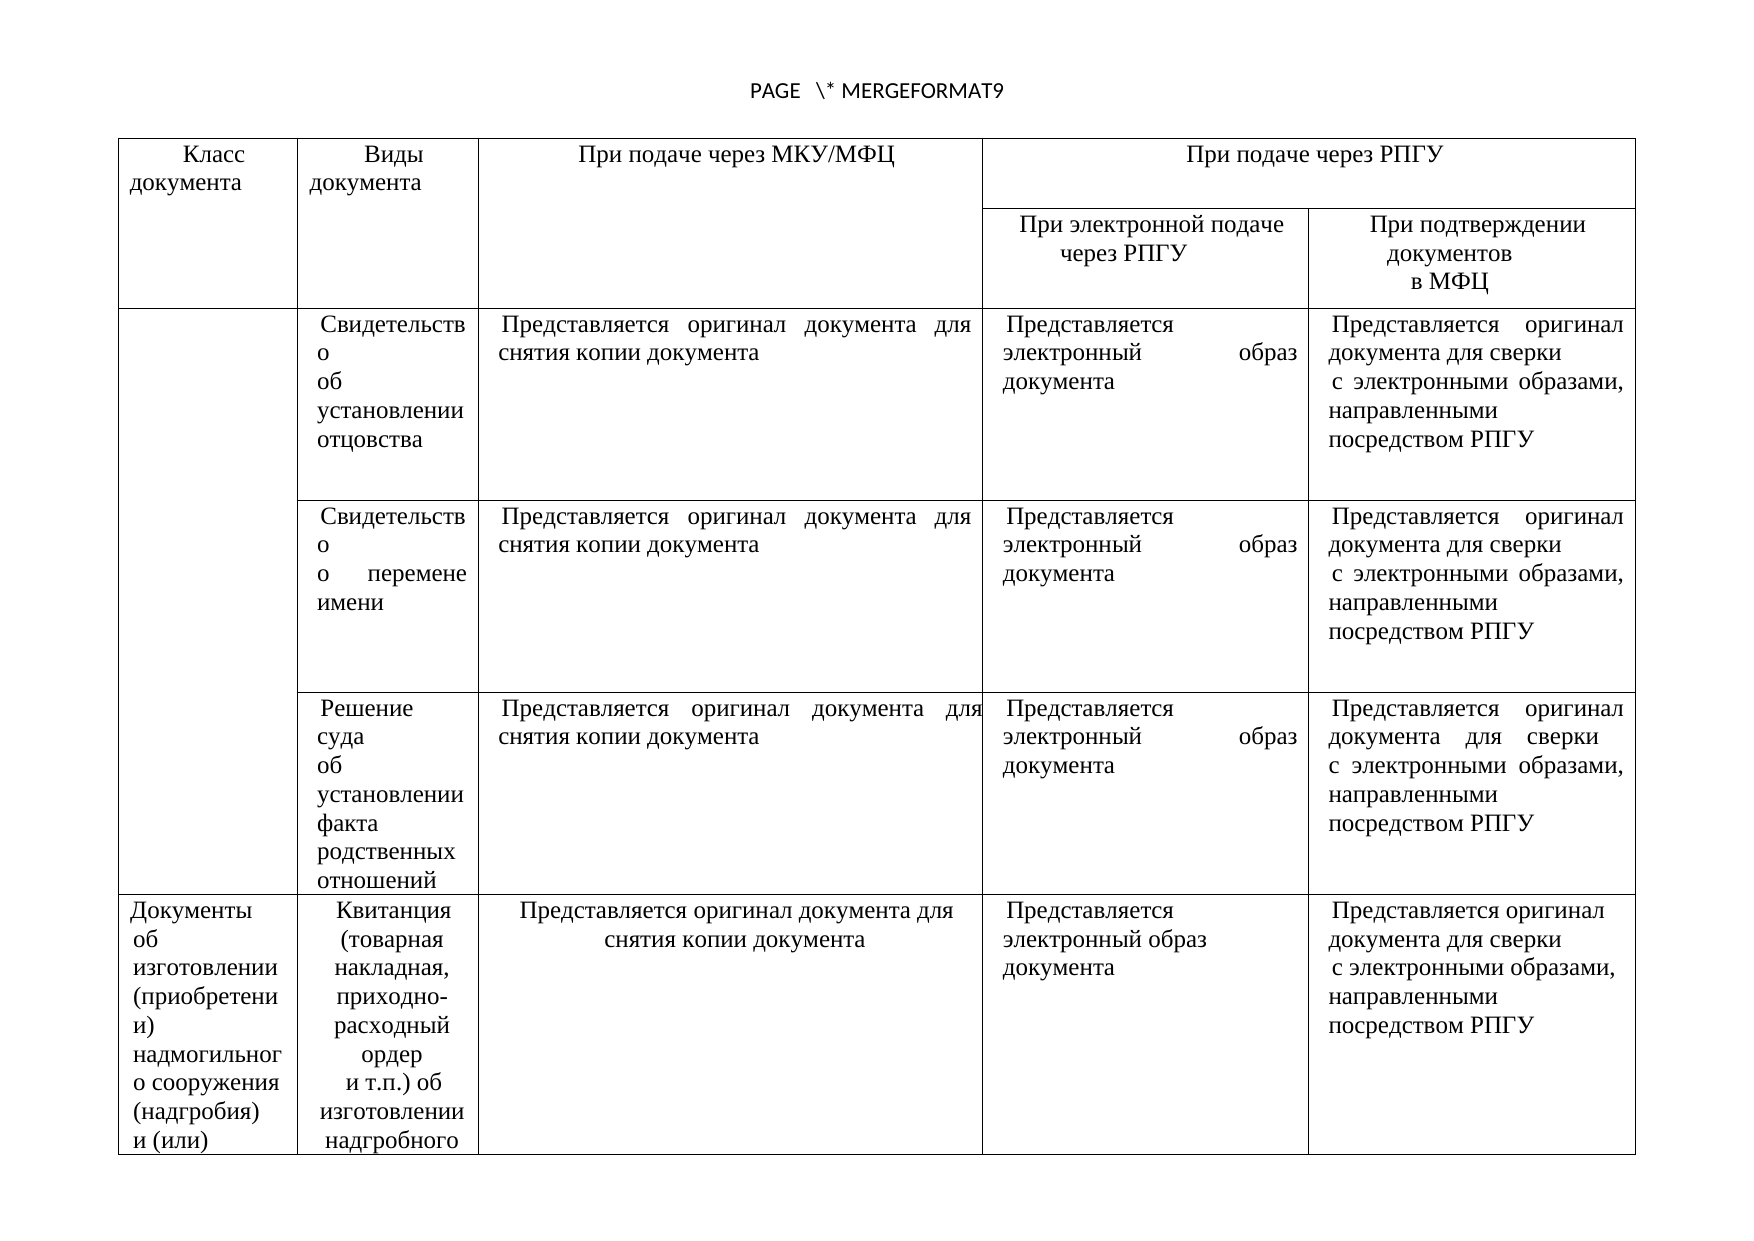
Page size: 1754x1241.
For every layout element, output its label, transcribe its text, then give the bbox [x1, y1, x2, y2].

table_cell Решение суда об установлении факта родственных отношений [298, 693, 478, 894]
table_header При подаче через РПГУ [983, 139, 1635, 208]
table_cell При электронной подаче через РПГУ [983, 209, 1308, 308]
table_cell Свидетельство об установлении отцовства [298, 309, 478, 500]
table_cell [983, 309, 1308, 500]
table_cell Представляется электронный образ документа [983, 501, 1308, 692]
table_header При подаче через МКУ/МФЦ [479, 139, 982, 308]
table_cell [119, 309, 297, 894]
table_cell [983, 895, 1308, 1154]
table_cell Представляется оригинал документа для снятия копии документа [479, 693, 982, 894]
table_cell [479, 309, 982, 500]
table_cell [479, 895, 982, 1154]
table_cell При подтверждении документов в МФЦ [1309, 209, 1635, 308]
table_cell Представляется оригинал документа для снятия копии документа [479, 501, 982, 692]
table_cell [1309, 895, 1635, 1154]
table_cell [298, 895, 478, 1154]
table_cell Свидетельство о перемене имени [298, 501, 478, 692]
table_cell Представляется оригинал документа для сверки с электронными образами, направленными посредством РПГУ [1309, 501, 1635, 692]
table_header Класс документа [119, 139, 297, 308]
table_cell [1309, 309, 1635, 500]
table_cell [119, 895, 297, 1154]
table_header Виды документа [298, 139, 478, 308]
table_cell Представляется электронный образ документа [983, 693, 1308, 894]
table_cell Представляется оригинал документа для сверки с электронными образами, направленными посредством РПГУ [1309, 693, 1635, 894]
